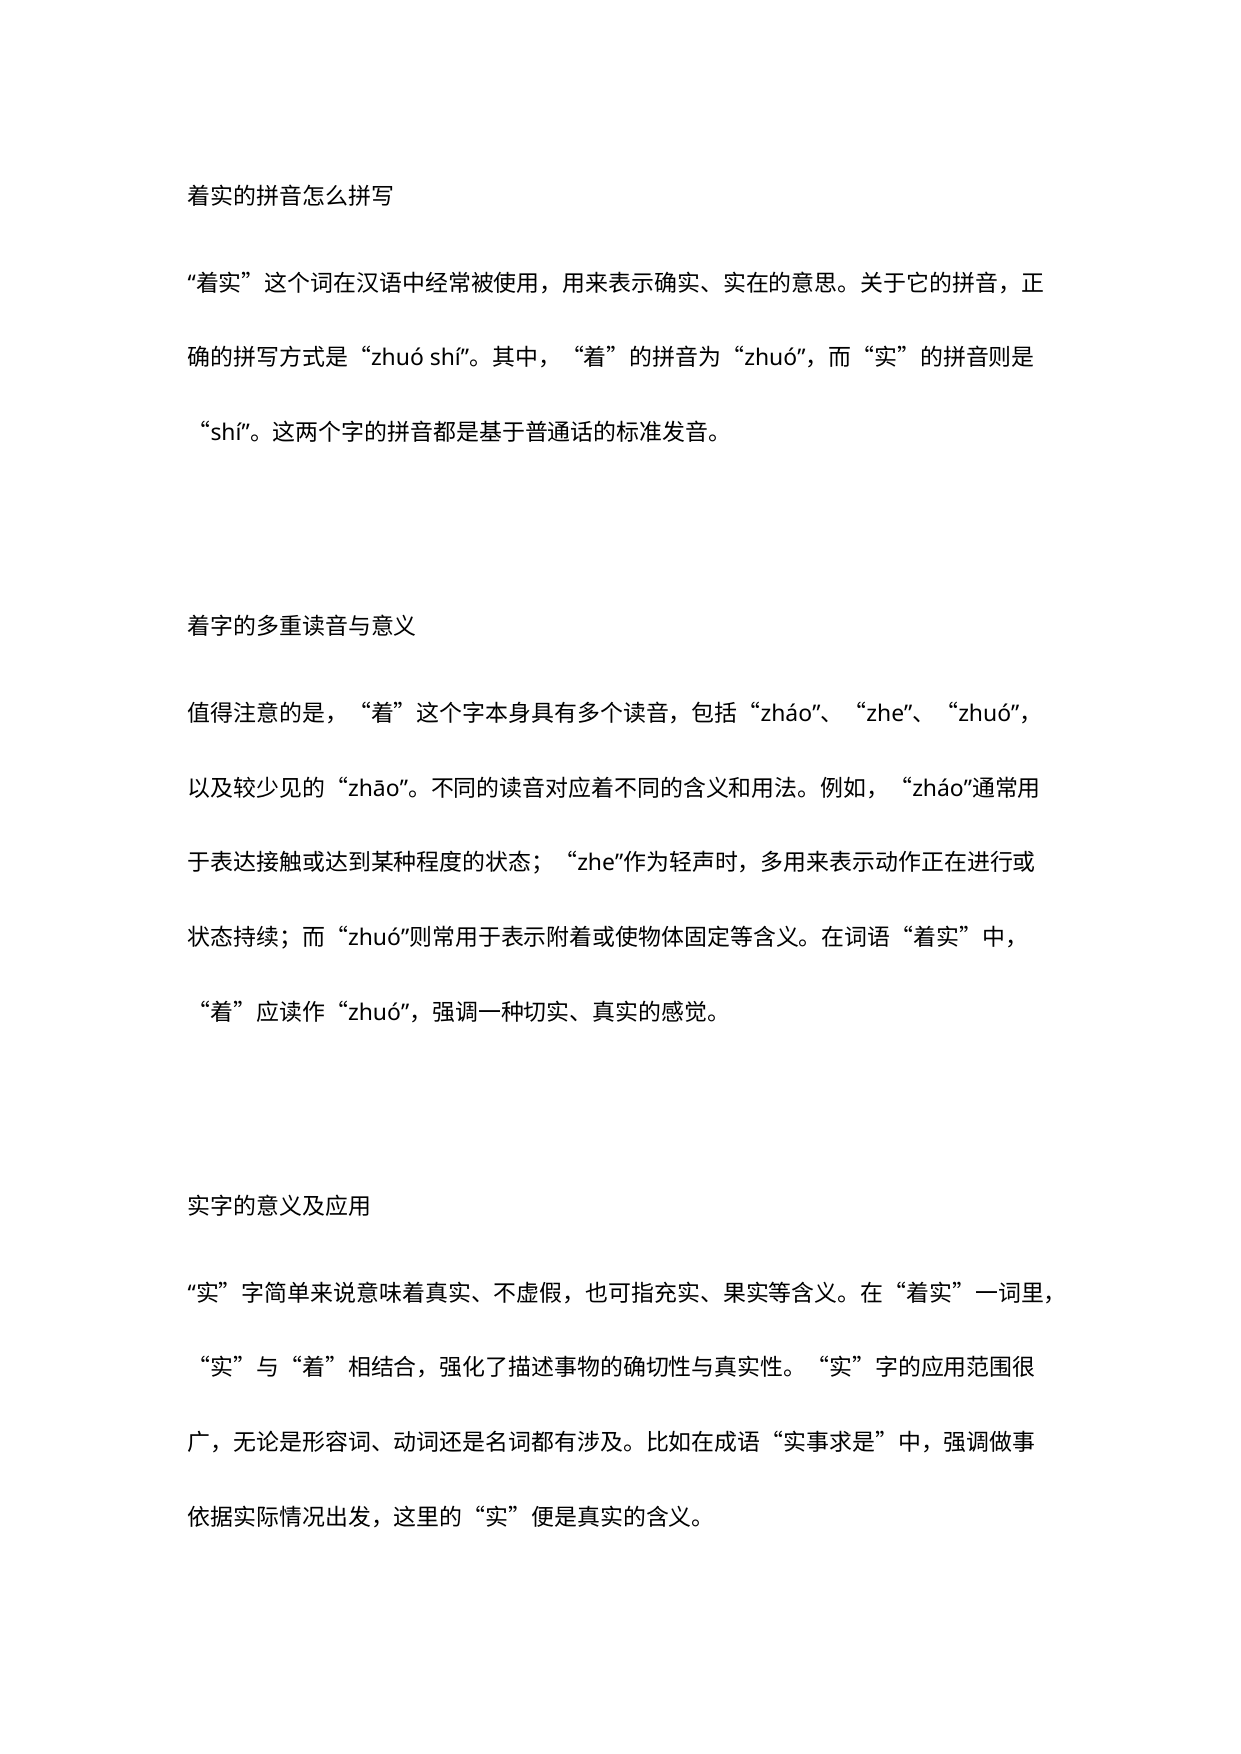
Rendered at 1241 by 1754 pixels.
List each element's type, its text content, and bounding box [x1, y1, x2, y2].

text “着实”这个词在汉语中经常被使用，用来表示确实、实在的意思。关于它的拼音，正确的拼写方式是“zhuó shí”。其中，“着”的拼音为“zhuó”，而“实”的拼音则是“shí”。这两个字的拼音都是基于普通话的标准发音。 [187, 248, 1053, 463]
text 着实的拼音怎么拼写 [187, 162, 1053, 227]
text 着字的多重读音与意义 [187, 592, 1053, 657]
text “实”字简单来说意味着真实、不虚假，也可指充实、果实等含义。在“着实”一词里，“实”与“着”相结合，强化了描述事物的确切性与真实性。“实”字的应用范围很广，无论是形容词、动词还是名词都有涉及。比如在成语“实事求是”中，强调做事依据实际情况出发，这里的“实”便是真实的含义。 [187, 1258, 1053, 1548]
text 实字的意义及应用 [187, 1172, 1053, 1237]
text 值得注意的是，“着”这个字本身具有多个读音，包括“zháo”、“zhe”、“zhuó”，以及较少见的“zhāo”。不同的读音对应着不同的含义和用法。例如，“zháo”通常用于表达接触或达到某种程度的状态；“zhe”作为轻声时，多用来表示动作正在进行或状态持续；而“zhuó”则常用于表示附着或使物体固定等含义。在词语“着实”中，“着”应读作“zhuó”，强调一种切实、真实的感觉。 [187, 679, 1053, 1043]
